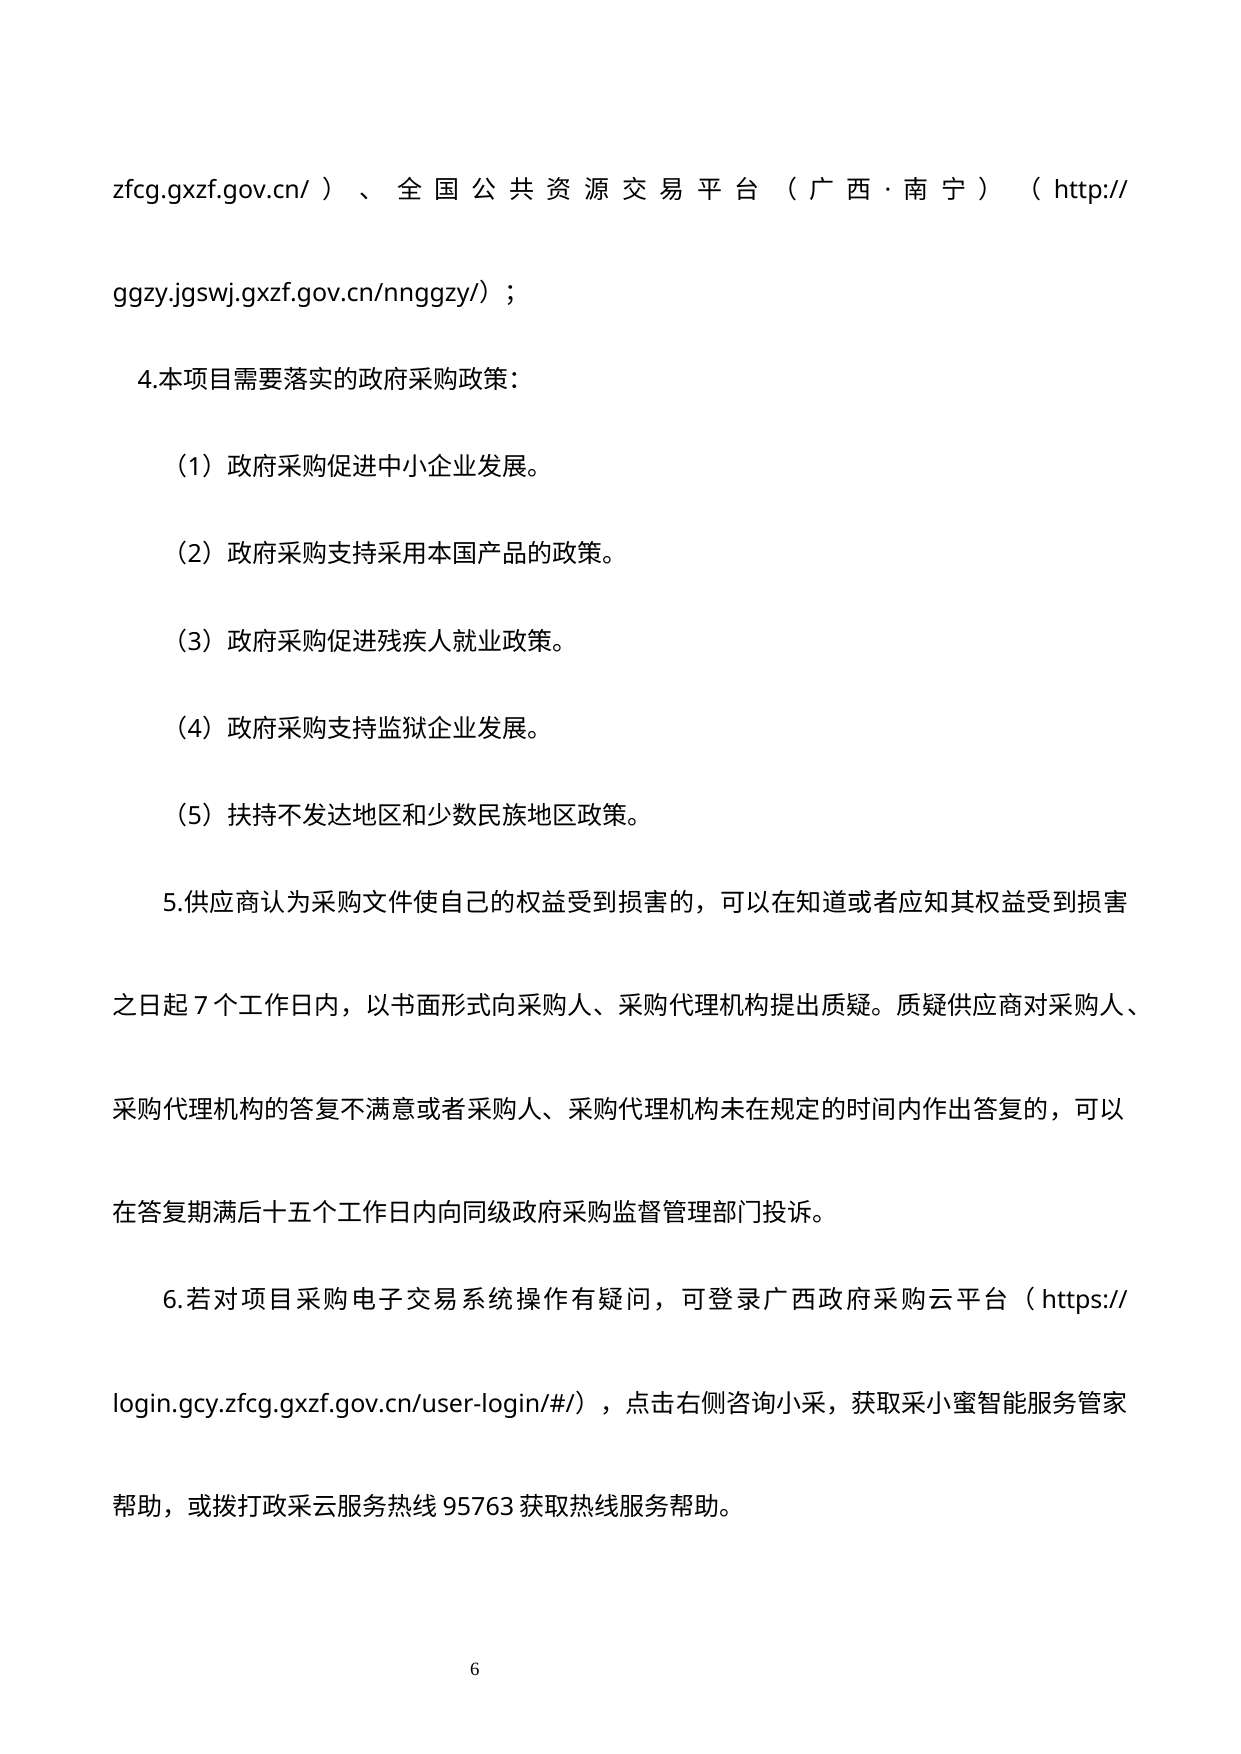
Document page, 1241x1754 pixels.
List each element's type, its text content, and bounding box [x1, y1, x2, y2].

text 4.本项目需要落实的政府采购政策： [112, 343, 1128, 412]
text 5.供应商认为采购文件使自己的权益受到损害的，可以在知道或者应知其权益受到损害之日起7个工作日内，以书面形式向采购人、采购代理机构提出质疑。质疑供应商对采购人、采购代理机构的答复不满意或者采购人、采购代理机构未在规定的时间内作出答复的，可以在答复期满后十五个工作日内向同级政府采购监督管理部门投诉。 [112, 866, 1128, 1245]
text （4）政府采购支持监狱企业发展。 [112, 692, 1128, 761]
text （5）扶持不发达地区和少数民族地区政策。 [112, 779, 1128, 848]
text （2）政府采购支持采用本国产品的政策。 [112, 518, 1128, 587]
text （1）政府采购促进中小企业发展。 [112, 431, 1128, 499]
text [112, 153, 1128, 325]
text （3）政府采购促进残疾人就业政策。 [112, 605, 1128, 674]
text 6.若对项目采购电子交易系统操作有疑问，可登录广西政府采购云平台（https://login.gcy.zfcg.gxzf.gov.cn/user-login/#/），点击右侧咨询小采，获取采小蜜智能服务管家帮助，或拨打政采云服务热线95763获取热线服务帮助。 [112, 1263, 1128, 1539]
